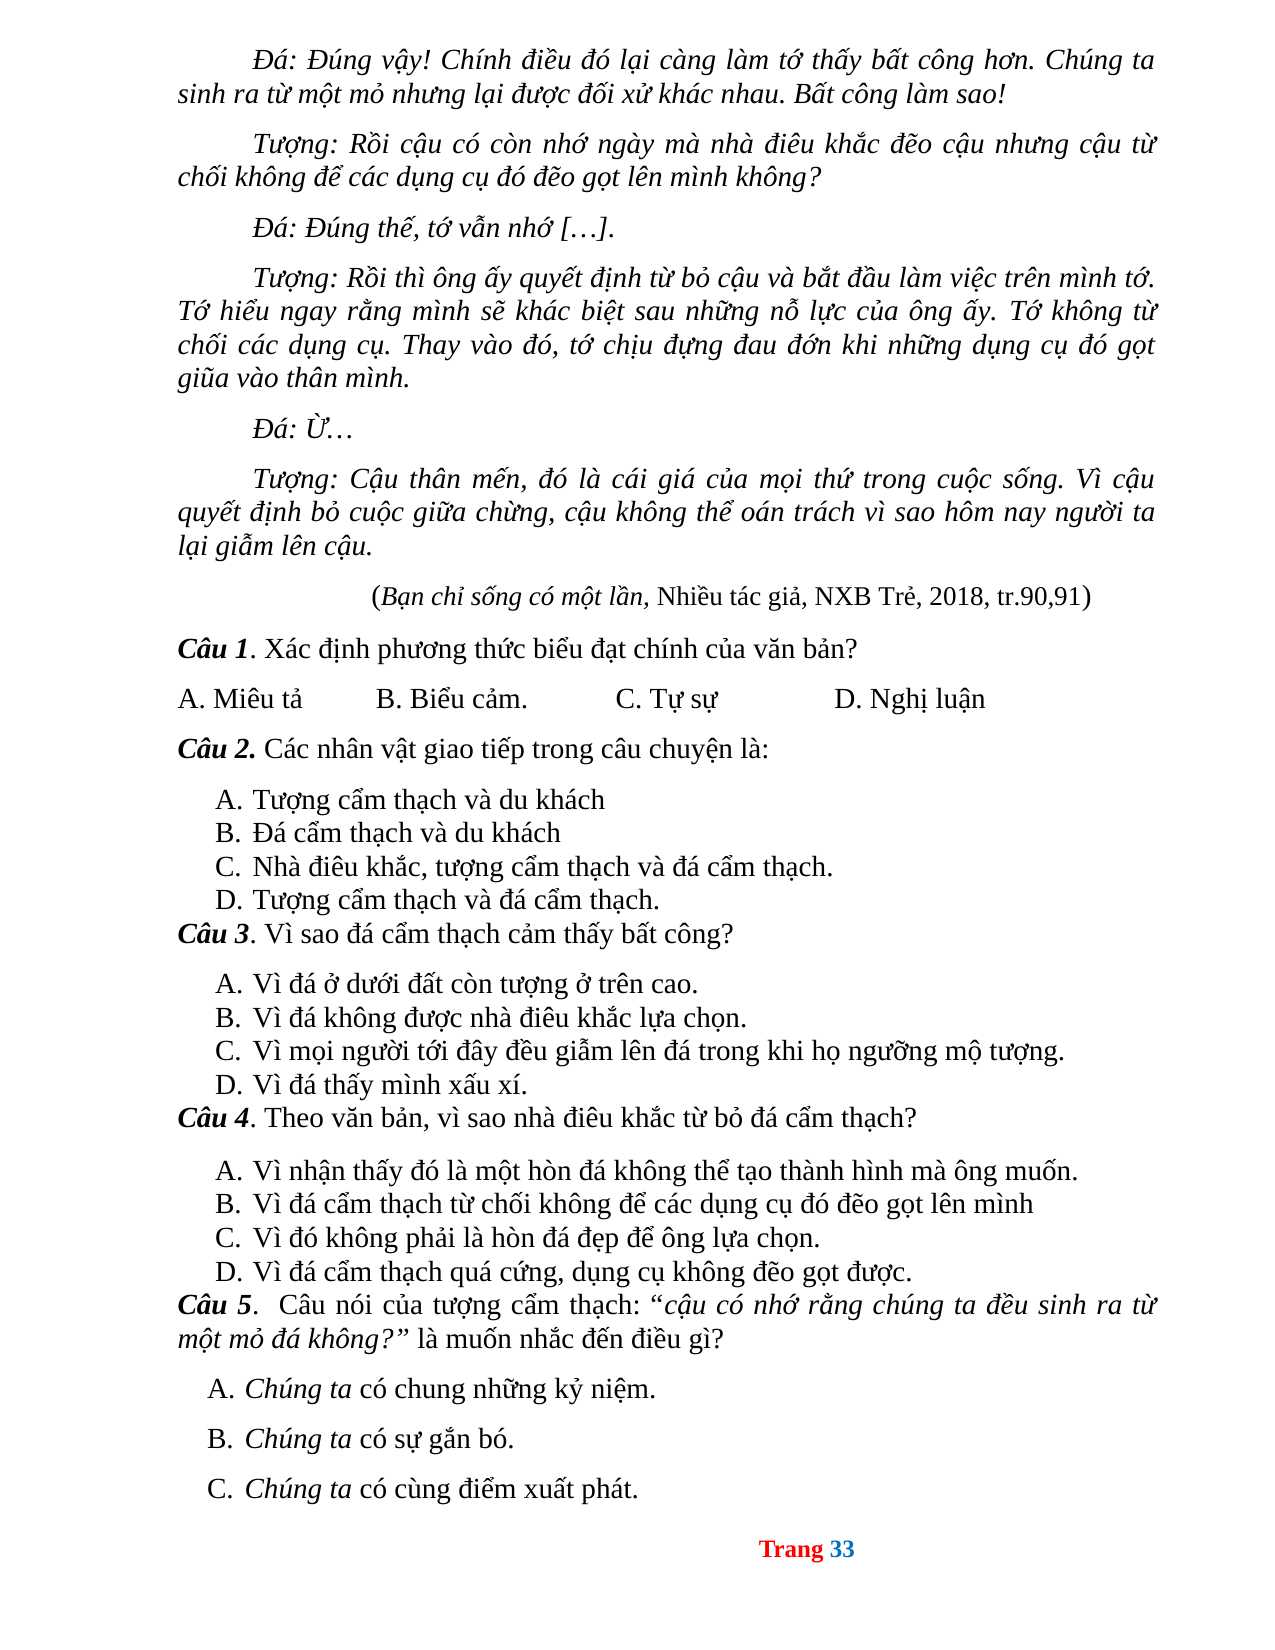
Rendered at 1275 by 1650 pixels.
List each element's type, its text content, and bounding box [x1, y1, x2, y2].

text (Bạn chỉ sống có một lần, Nhiều tác giả, NXB Trẻ, 2018, tr.90,91) [177, 578, 1157, 612]
text D. Vì đá thấy mình xấu xí. [215, 1067, 1157, 1100]
text C. Chúng ta có cùng điểm xuất phát. [207, 1471, 1157, 1505]
text B. Vì đá cẩm thạch từ chối không để các dụng cụ đó đẽo gọt lên mình [215, 1187, 1157, 1220]
text Đá: Đúng vậy! Chính điều đó lại càng làm tớ thấy bất công hơn. Chúng ta sinh ra từ một mỏ nhưng lại được đối xử khác nhau. Bất công làm sao! [177, 42, 1157, 109]
text Câu 1. Xác định phương thức biểu đạt chính của văn bản? [177, 631, 1157, 665]
text A. Chúng ta có chung những kỷ niệm. [207, 1371, 1157, 1404]
text D. Tượng cẩm thạch và đá cẩm thạch. [215, 882, 1157, 916]
text Đá: Ừ… [177, 411, 1157, 444]
text C. Nhà điêu khắc, tượng cẩm thạch và đá cẩm thạch. [215, 849, 1157, 882]
text B. Đá cẩm thạch và du khách [215, 815, 1157, 849]
text Câu 3. Vì sao đá cẩm thạch cảm thấy bất công? [177, 916, 1157, 949]
text Đá: Đúng thế, tớ vẫn nhớ […]. [177, 210, 1157, 243]
text C. Vì mọi người tới đây đều giẫm lên đá trong khi họ ngưỡng mộ tượng. [215, 1033, 1157, 1067]
text Tượng: Cậu thân mến, đó là cái giá của mọi thứ trong cuộc sống. Vì cậu quyết định bỏ cuộc giữa chừng, cậu không thể oán trách vì sao hôm nay người ta lại giẫm lên cậu. [177, 461, 1157, 562]
text D. Vì đá cẩm thạch quá cứng, dụng cụ không đẽo gọt được. [215, 1254, 1157, 1287]
text Tượng: Rồi thì ông ấy quyết định từ bỏ cậu và bắt đầu làm việc trên mình tớ. Tớ hiểu ngay rằng mình sẽ khác biệt sau những nỗ lực của ông ấy. Tớ không từ chối các dụng cụ. Thay vào đó, tớ chịu đựng đau đớn khi những dụng cụ đó gọt giũa vào thân mình. [177, 260, 1157, 394]
text A. Vì đá ở dưới đất còn tượng ở trên cao. [215, 966, 1157, 1000]
text Câu 5. Câu nói của tượng cẩm thạch: “cậu có nhớ rằng chúng ta đều sinh ra từ một mỏ đá không?” là muốn nhắc đến điều gì? [177, 1287, 1157, 1354]
text Câu 2. Các nhân vật giao tiếp trong câu chuyện là: [177, 732, 1157, 765]
text Câu 4. Theo văn bản, vì sao nhà điêu khắc từ bỏ đá cẩm thạch? [177, 1100, 1157, 1134]
text A. Tượng cẩm thạch và du khách [215, 782, 1157, 815]
text Tượng: Rồi cậu có còn nhớ ngày mà nhà điêu khắc đẽo cậu nhưng cậu từ chối không để các dụng cụ đó đẽo gọt lên mình không? [177, 126, 1157, 193]
text A. Miêu tả B. Biểu cảm. C. Tự sự D. Nghị luận [177, 681, 1157, 715]
text B. Vì đá không được nhà điêu khắc lựa chọn. [215, 1000, 1157, 1033]
text B. Chúng ta có sự gắn bó. [207, 1421, 1157, 1455]
text C. Vì đó không phải là hòn đá đẹp để ông lựa chọn. [215, 1220, 1157, 1254]
text A. Vì nhận thấy đó là một hòn đá không thể tạo thành hình mà ông muốn. [215, 1153, 1157, 1187]
